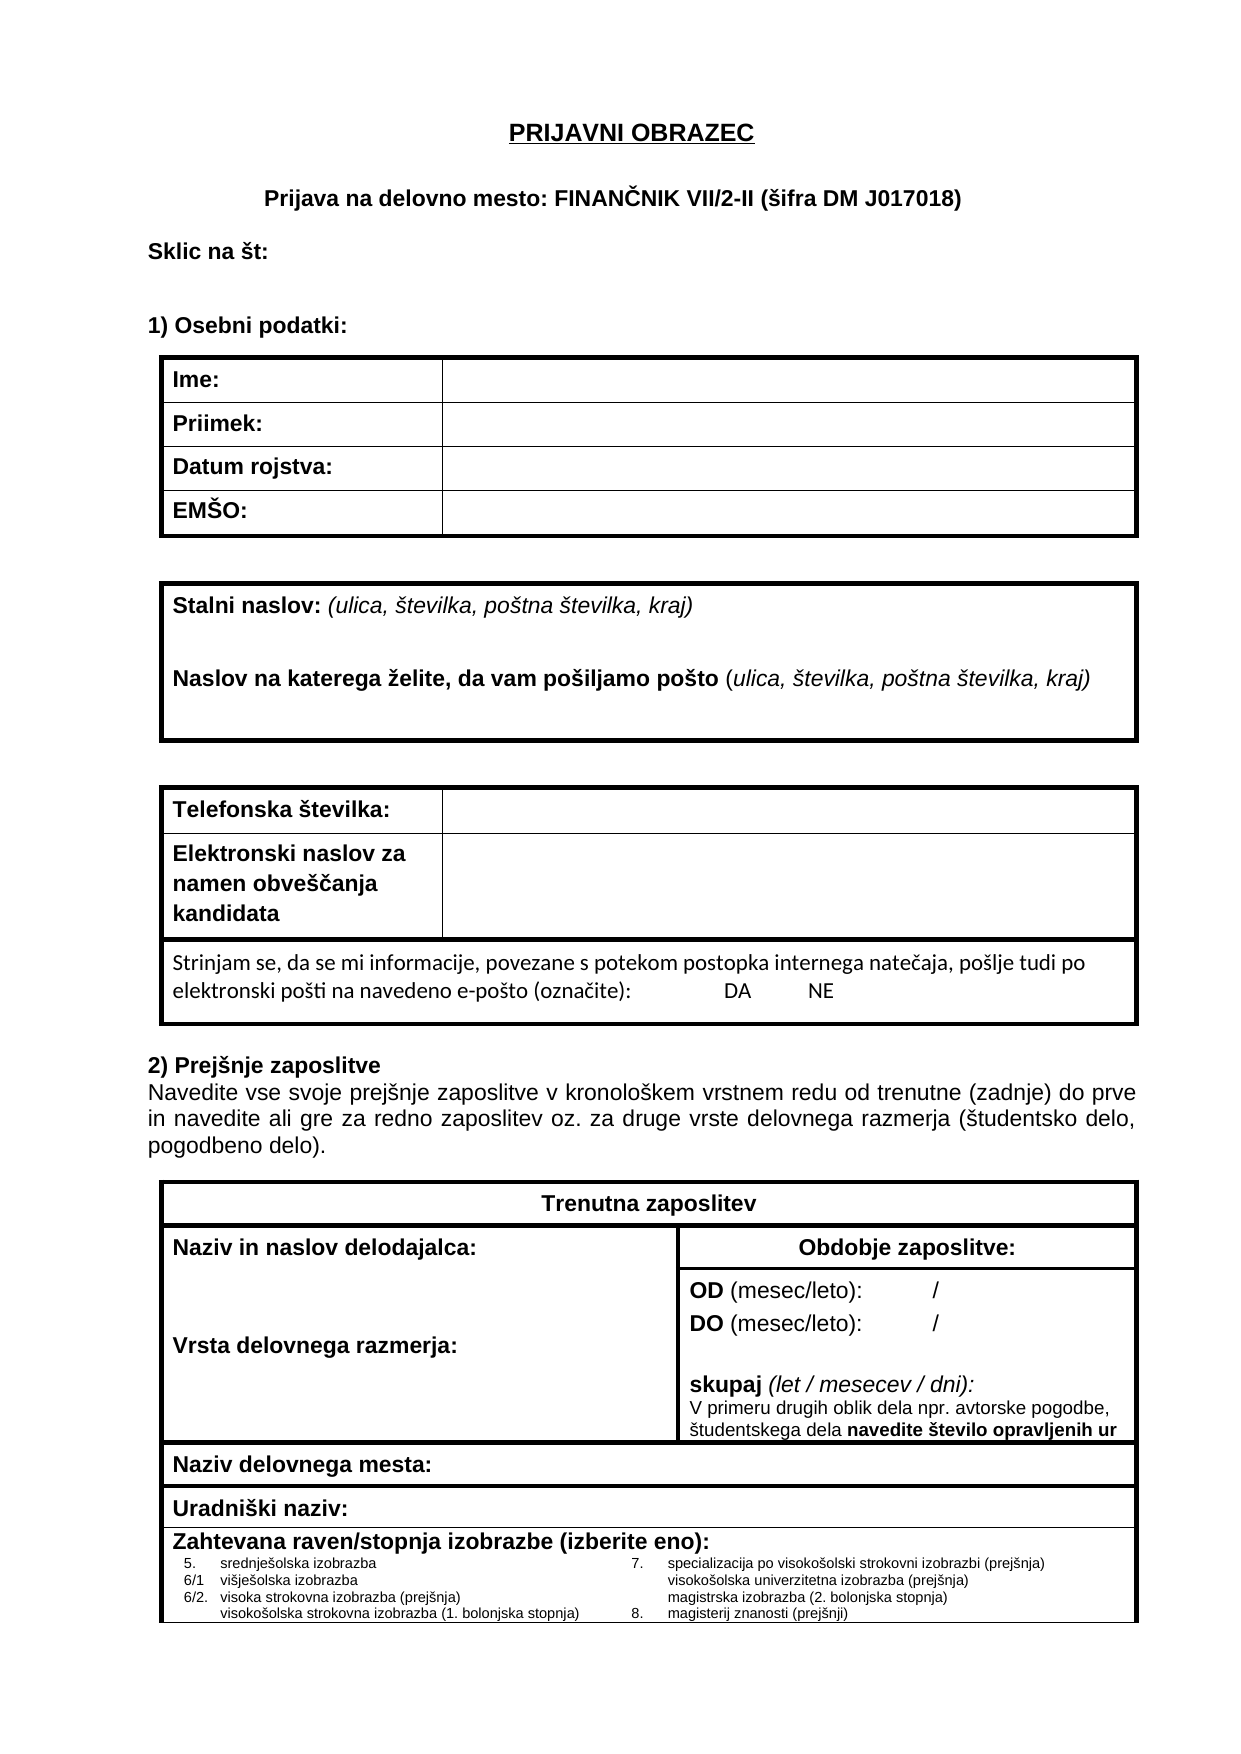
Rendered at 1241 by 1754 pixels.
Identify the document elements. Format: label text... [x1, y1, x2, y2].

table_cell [680, 1270, 1134, 1440]
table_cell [164, 1528, 1134, 1622]
table_cell Obdobje zaposlitve: [680, 1228, 1134, 1267]
table_cell [443, 491, 1134, 533]
table_cell Naziv delovnega mesta: [164, 1445, 1134, 1484]
table_header Telefonska številka: [164, 790, 442, 833]
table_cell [164, 1228, 676, 1440]
table_cell Priimek: [164, 403, 442, 446]
table_header [443, 360, 1134, 402]
table_cell [443, 834, 1134, 937]
text Sklic na št: [148, 238, 1078, 264]
table_cell Uradniški naziv: [164, 1488, 1134, 1527]
table_header Trenutna zaposlitev [164, 1184, 1134, 1223]
text Navedite vse svoje prejšnje zaposlitve v kronološkem vrstnem redu od trenutne (zadnje) do prve in navedite ali gre za redno zaposlitev oz. za druge vrste delovnega razmerja (študentsko delo, pogodbeno delo). [148, 1079, 1137, 1158]
table_header [443, 790, 1134, 833]
table_header Ime: [164, 360, 442, 402]
table_cell [443, 447, 1134, 490]
table_cell Elektronski naslov za namen obveščanja kandidata [164, 834, 442, 937]
table_cell Datum rojstva: [164, 447, 442, 490]
table_cell [443, 403, 1134, 446]
text 2) Prejšnje zaposlitve [148, 1052, 1078, 1079]
text PRIJAVNI OBRAZEC [148, 118, 1078, 147]
table_cell Strinjam se, da se mi informacije, povezane s potekom postopka internega natečaja, pošlje tudi po elektronski pošti na navedeno e-pošto (označite): DA NE [164, 942, 1134, 1021]
table_header Stalni naslov: (ulica, številka, poštna številka, kraj) Naslov na katerega želite, da vam pošiljamo pošto (ulica, številka, poštna številka, kraj) [164, 586, 1134, 738]
table_cell EMŠO: [164, 491, 442, 533]
text 1) Osebni podatki: [148, 312, 1078, 338]
text Prijava na delovno mesto: FINANČNIK VII/2-II (šifra DM J017018) [148, 185, 1078, 212]
